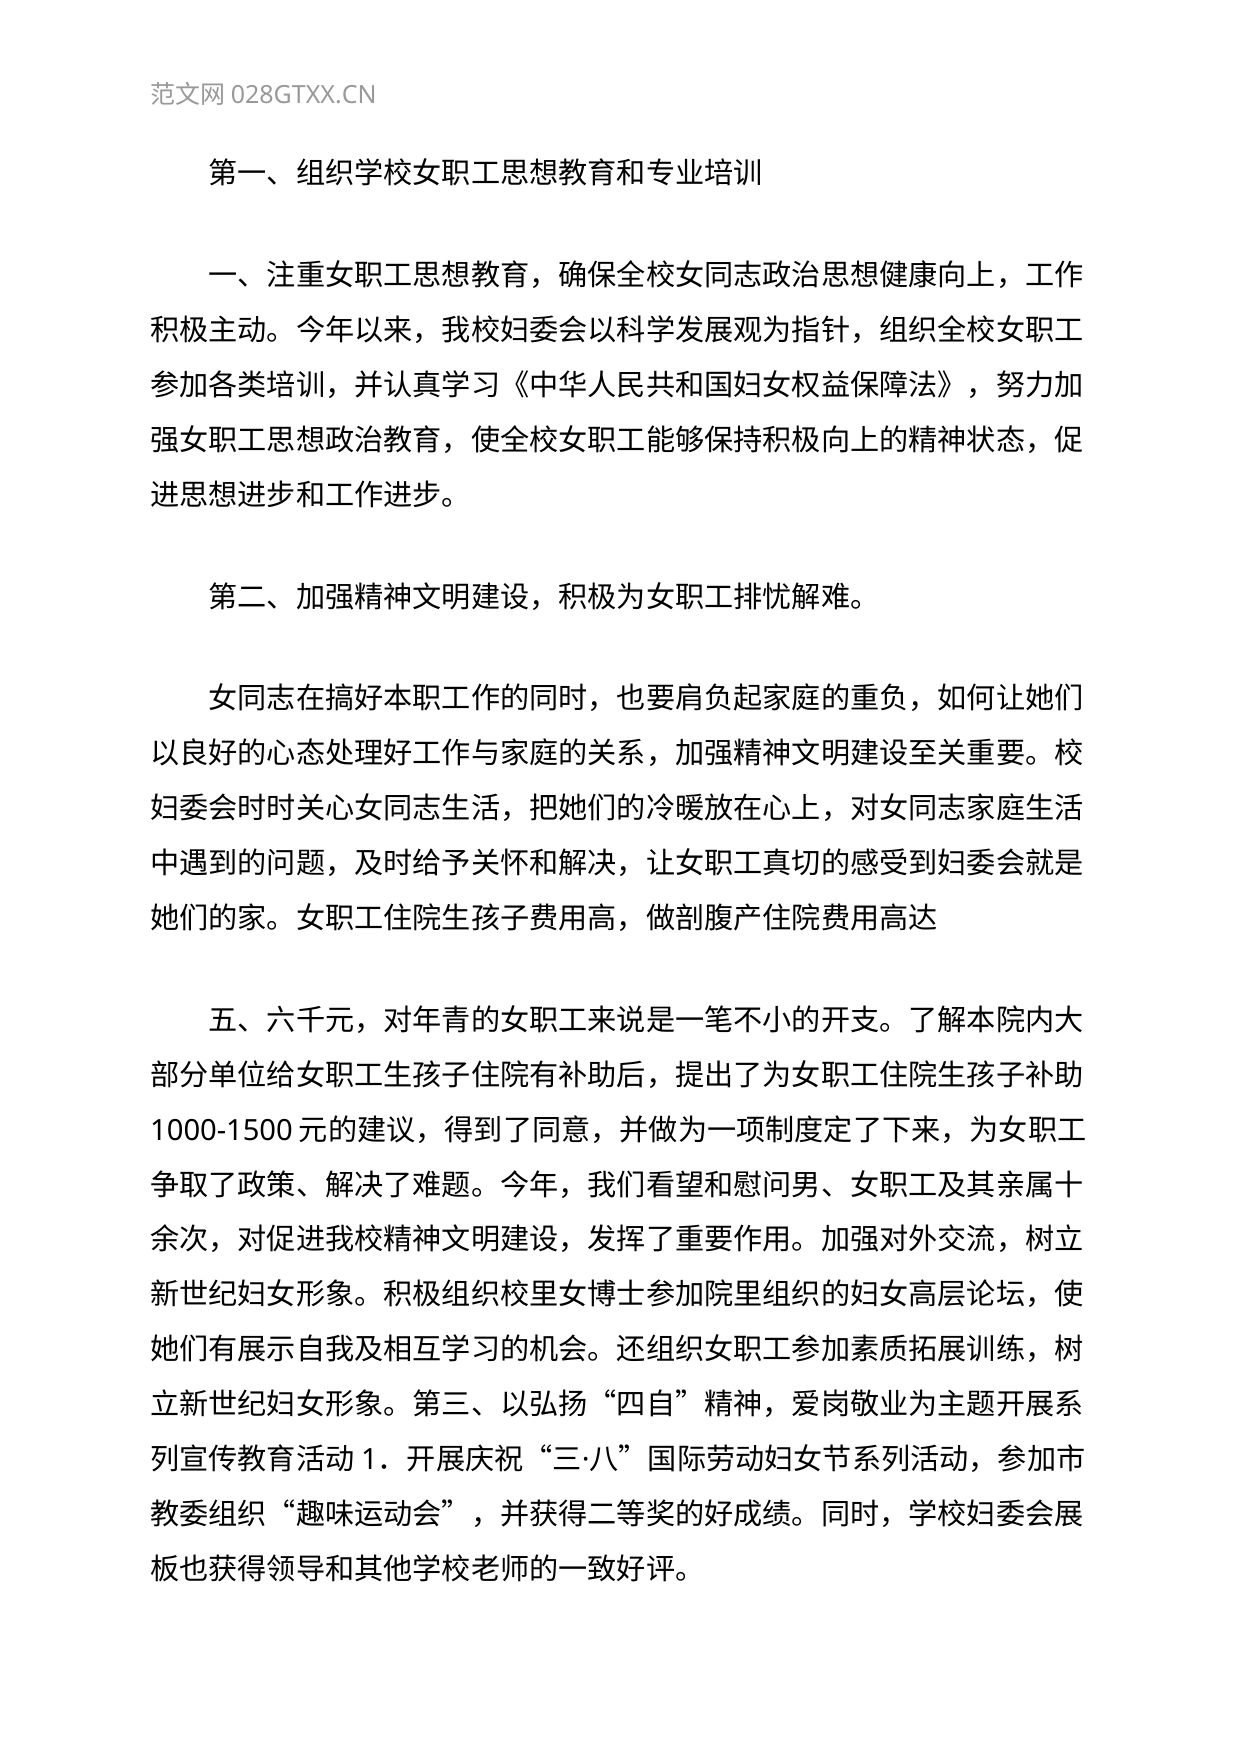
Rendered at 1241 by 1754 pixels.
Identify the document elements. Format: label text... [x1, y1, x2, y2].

text 五、六千元，对年青的女职工来说是一笔不小的开支。了解本院内大部分单位给女职工生孩子住院有补助后，提出了为女职工住院生孩子补助1000-1500元的建议，得到了同意，并做为一项制度定了下来，为女职工争取了政策、解决了难题。今年，我们看望和慰问男、女职工及其亲属十余次，对促进我校精神文明建设，发挥了重要作用。加强对外交流，树立新世纪妇女形象。积极组织校里女博士参加院里组织的妇女高层论坛，使她们有展示自我及相互学习的机会。还组织女职工参加素质拓展训练，树立新世纪妇女形象。第三、以弘扬“四自”精神，爱岗敬业为主题开展系列宣传教育活动 1．开展庆祝“三·八”国际劳动妇女节系列活动，参加市教委组织“趣味运动会”，并获得二等奖的好成绩。同时，学校妇委会展板也获得领导和其他学校老师的一致好评。 [150, 996, 1090, 1588]
text 女同志在搞好本职工作的同时，也要肩负起家庭的重负，如何让她们以良好的心态处理好工作与家庭的关系，加强精神文明建设至关重要。校妇委会时时关心女同志生活，把她们的冷暖放在心上，对女同志家庭生活中遇到的问题，及时给予关怀和解决，让女职工真切的感受到妇委会就是她们的家。女职工住院生孩子费用高，做剖腹产住院费用高达 [150, 675, 1090, 937]
text 一、注重女职工思想教育，确保全校女同志政治思想健康向上，工作积极主动。今年以来，我校妇委会以科学发展观为指针，组织全校女职工参加各类培训，并认真学习《中华人民共和国妇女权益保障法》，努力加强女职工思想政治教育，使全校女职工能够保持积极向上的精神状态，促进思想进步和工作进步。 [150, 252, 1090, 514]
text 第二、加强精神文明建设，积极为女职工排忧解难。 [150, 573, 1090, 615]
text 第一、组织学校女职工思想教育和专业培训 [150, 150, 1090, 192]
